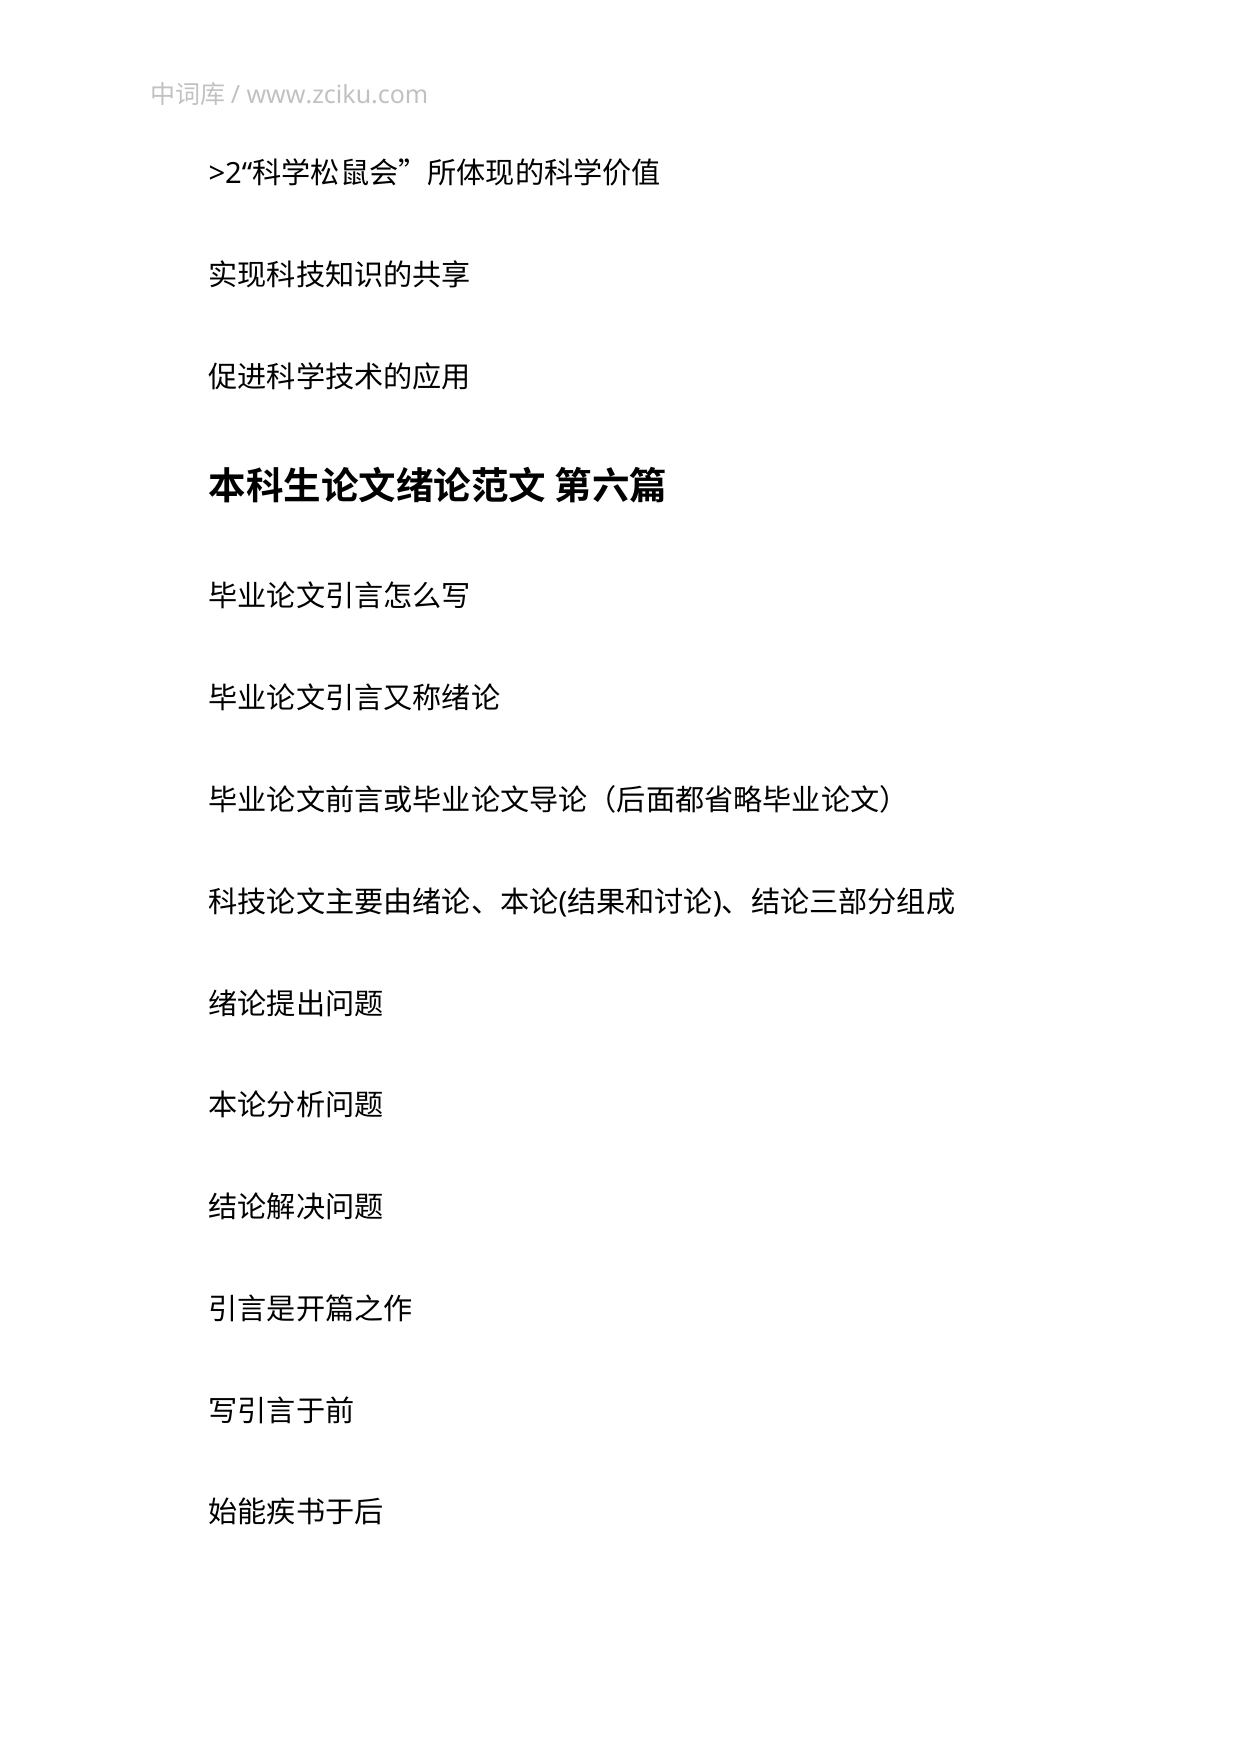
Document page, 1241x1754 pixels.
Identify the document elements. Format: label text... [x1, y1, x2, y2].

text 毕业论文前言或毕业论文导论（后面都省略毕业论文） [150, 776, 1090, 819]
text 结论解决问题 [150, 1184, 1090, 1226]
text 本科生论文绪论范文 第六篇 [150, 456, 1090, 510]
text 毕业论文引言怎么写 [150, 573, 1090, 615]
text >2“科学松鼠会”所体现的科学价值 [150, 150, 1090, 192]
text 科技论文主要由绪论、本论(结果和讨论)、结论三部分组成 [150, 878, 1090, 921]
text 引言是开篇之作 [150, 1286, 1090, 1328]
text 实现科技知识的共享 [150, 252, 1090, 294]
text 绪论提出问题 [150, 980, 1090, 1022]
text 写引言于前 [150, 1387, 1090, 1429]
text 本论分析问题 [150, 1082, 1090, 1124]
text 始能疾书于后 [150, 1489, 1090, 1531]
text 促进科学技术的应用 [150, 354, 1090, 396]
text 毕业论文引言又称绪论 [150, 675, 1090, 717]
